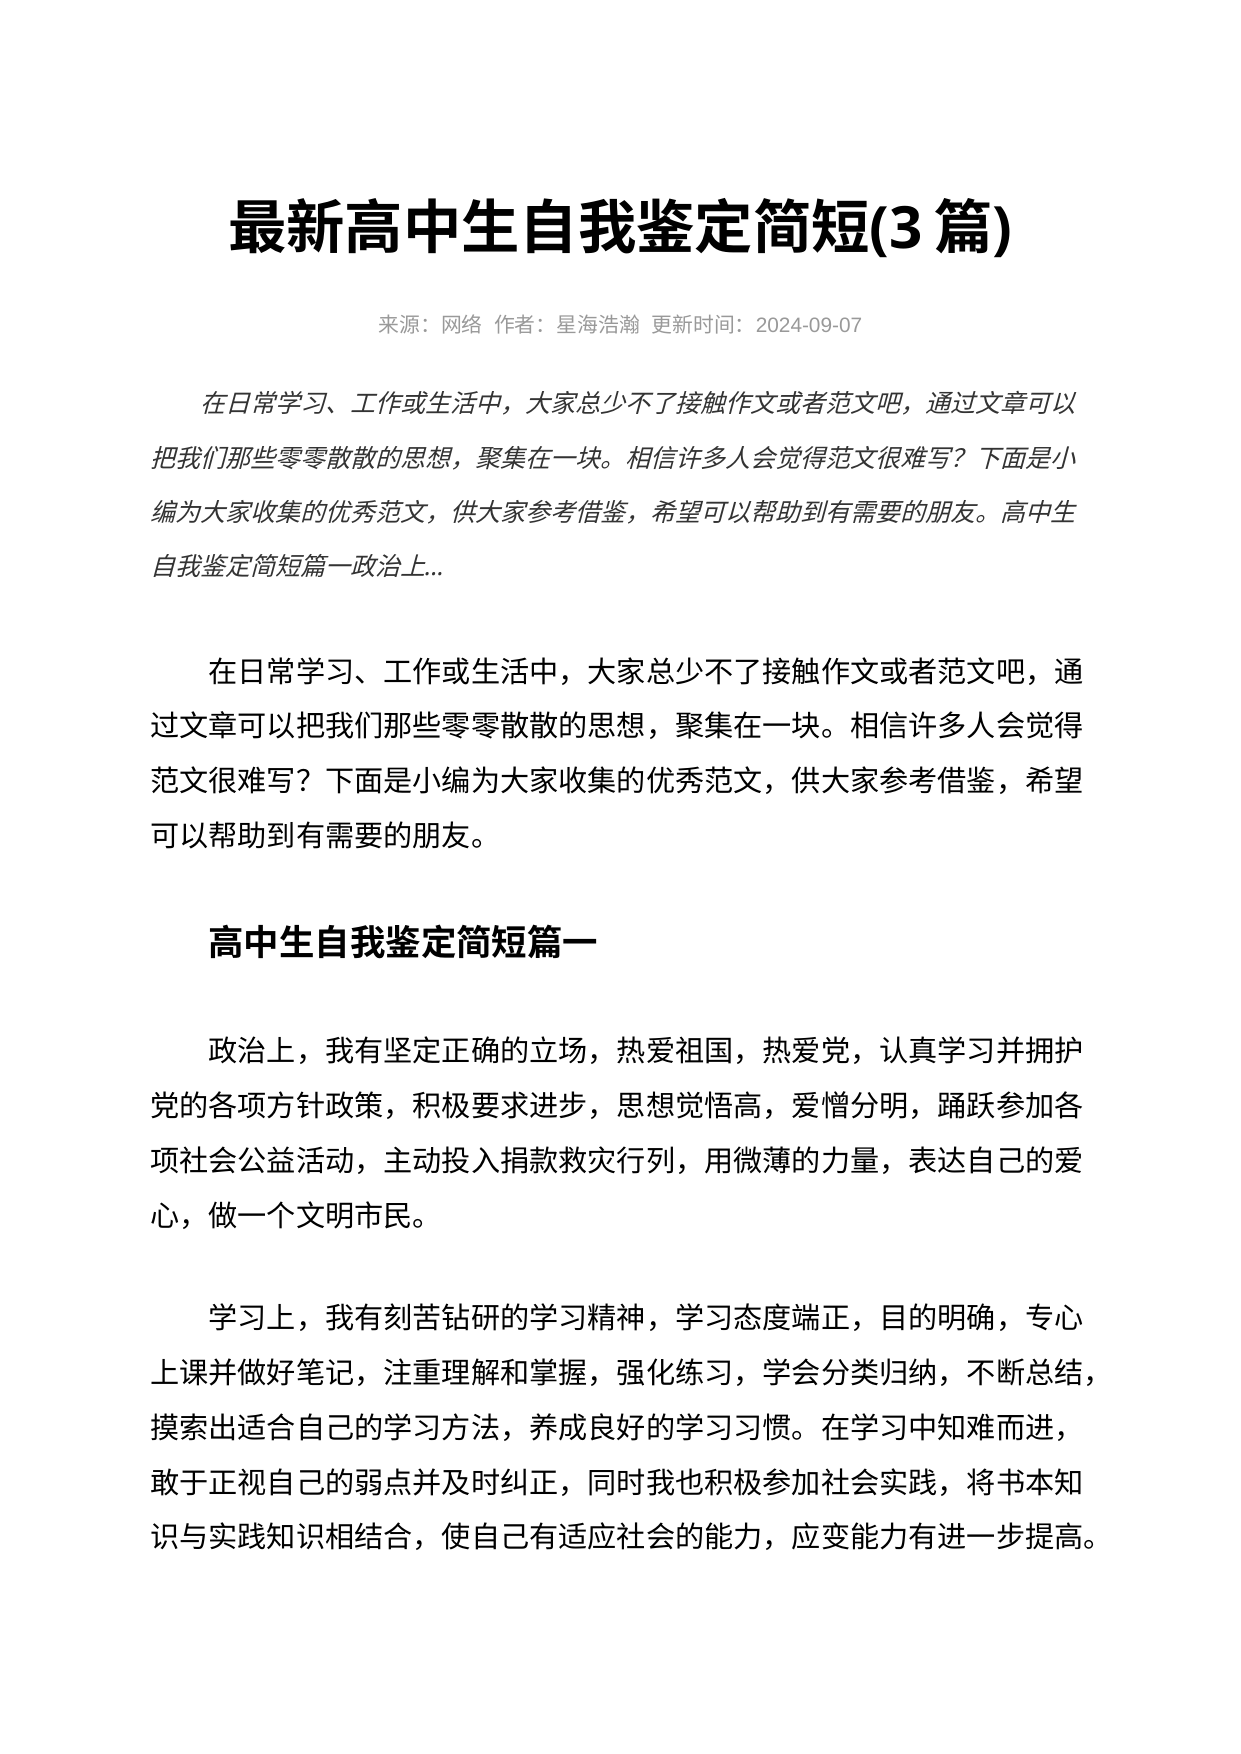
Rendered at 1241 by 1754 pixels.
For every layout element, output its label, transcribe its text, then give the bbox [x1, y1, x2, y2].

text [150, 1294, 1090, 1556]
subtitle 最新高中生自我鉴定简短(3篇) [150, 181, 1090, 266]
text 高中生自我鉴定简短篇一 [150, 914, 1090, 966]
text 在日常学习、工作或生活中，大家总少不了接触作文或者范文吧，通过文章可以把我们那些零零散散的思想，聚集在一块。相信许多人会觉得范文很难写？下面是小编为大家收集的优秀范文，供大家参考借鉴，希望可以帮助到有需要的朋友。 [150, 648, 1090, 855]
text 政治上，我有坚定正确的立场，热爱祖国，热爱党，认真学习并拥护党的各项方针政策，积极要求进步，思想觉悟高，爱憎分明，踊跃参加各项社会公益活动，主动投入捐款救灾行列，用微薄的力量，表达自己的爱心，做一个文明市民。 [150, 1028, 1090, 1235]
text 来源：网络 作者：星海浩瀚 更新时间：2024-09-07 [150, 313, 1090, 337]
text 在日常学习、工作或生活中，大家总少不了接触作文或者范文吧，通过文章可以把我们那些零零散散的思想，聚集在一块。相信许多人会觉得范文很难写？下面是小编为大家收集的优秀范文，供大家参考借鉴，希望可以帮助到有需要的朋友。高中生自我鉴定简短篇一政治上... [150, 384, 1090, 583]
